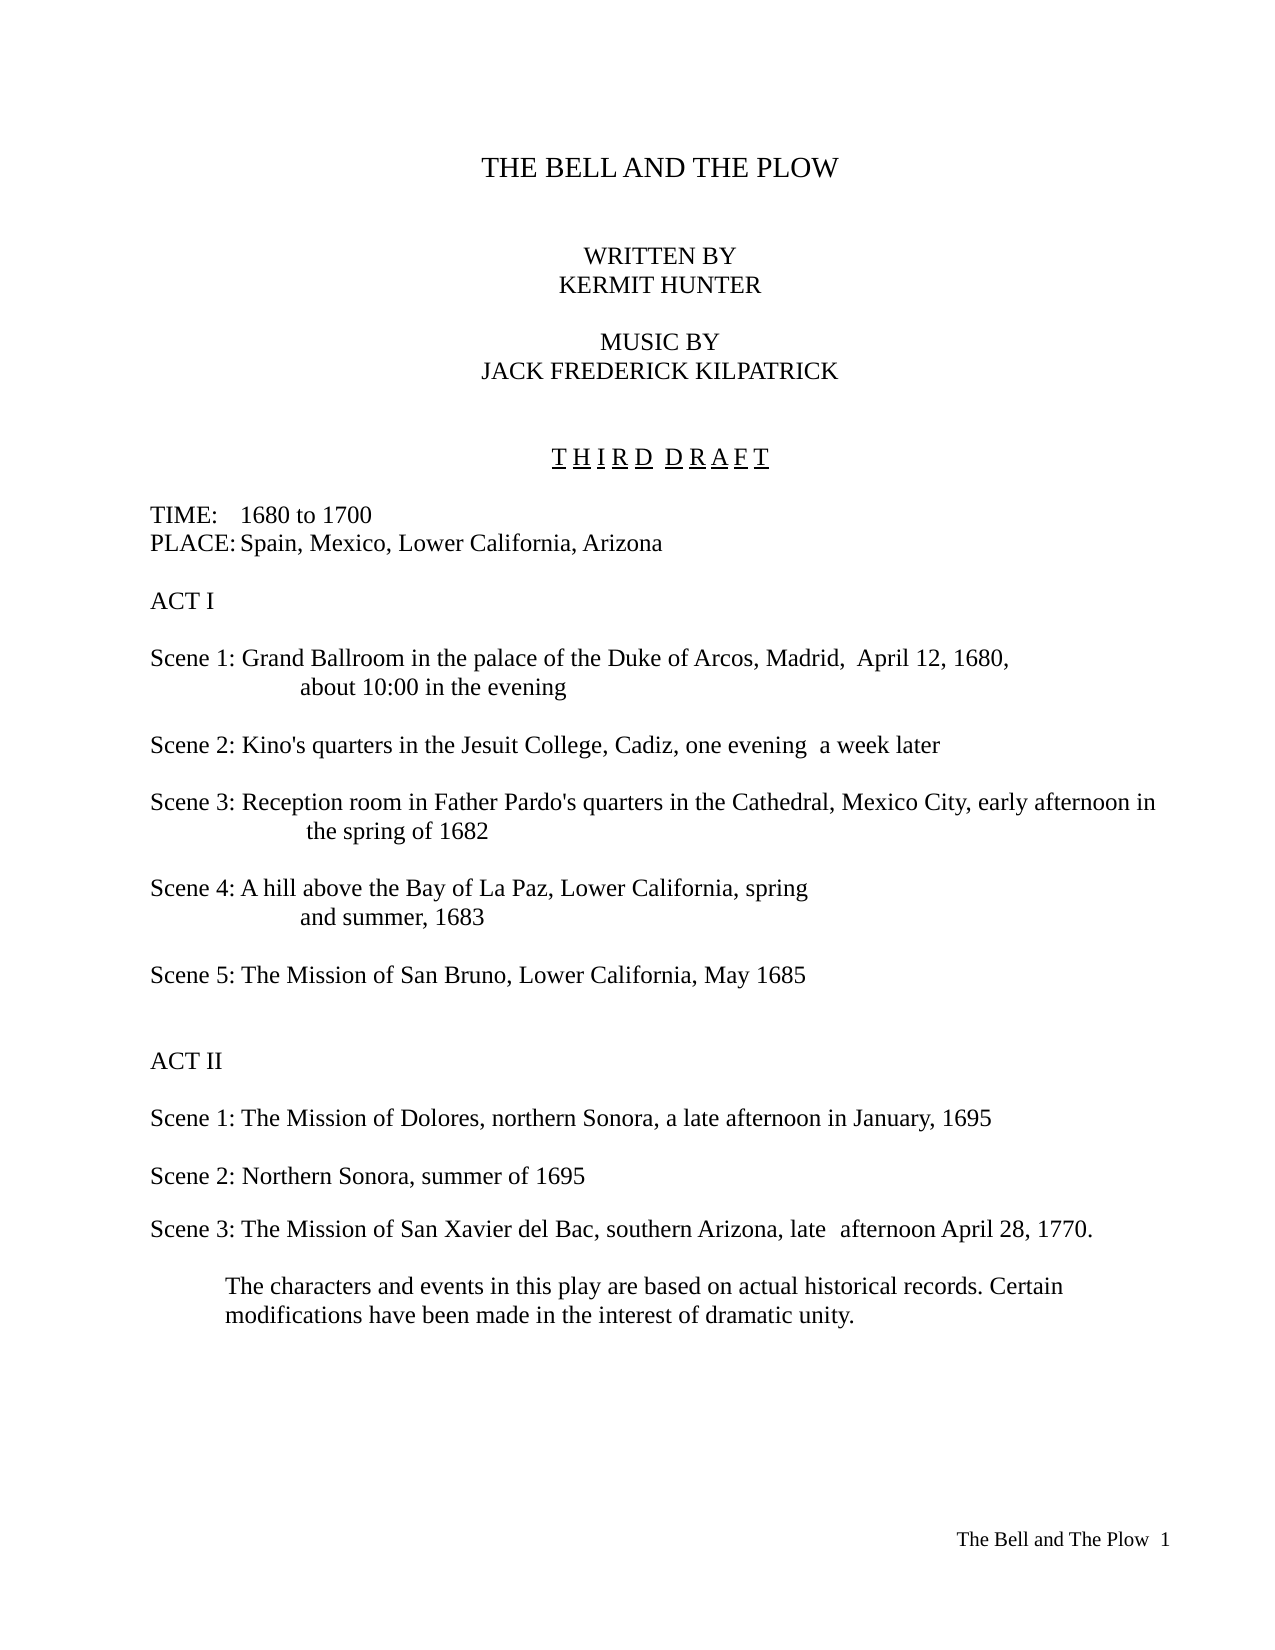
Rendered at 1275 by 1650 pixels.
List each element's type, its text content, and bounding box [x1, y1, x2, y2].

text Scene 3: The Mission of San Xavier del Bac, southern Arizona, late afternoon April 28, 1770. [150, 1214, 1170, 1243]
text ACT I [150, 586, 1170, 615]
text WRITTEN BY [150, 241, 1170, 270]
text Scene 3: Reception room in Father Pardo's quarters in the Cathedral, Mexico City, early afternoon in [150, 787, 1170, 816]
text Scene 2: Northern Sonora, summer of 1695 [150, 1161, 1170, 1214]
text MUSIC BY [150, 327, 1170, 356]
text PLACE: Spain, Mexico, Lower California, Arizona [150, 528, 1170, 557]
text Scene 2: Kino's quarters in the Jesuit College, Cadiz, one evening a week later [150, 730, 1170, 758]
text Scene 1: Grand Ballroom in the palace of the Duke of Arcos, Madrid, April 12, 1680, about 10:00 in the evening [150, 643, 1170, 701]
text the spring of 1682 [150, 816, 1170, 845]
text ACT II [150, 1046, 1170, 1075]
text KERMIT HUNTER [150, 270, 1170, 298]
text Scene 1: The Mission of Dolores, northern Sonora, a late afternoon in January, 1695 [150, 1103, 1170, 1132]
text Scene 4: A hill above the Bay of La Paz, Lower California, spring [150, 873, 1170, 902]
text THE BELL AND THE PLOW [150, 150, 1170, 183]
text JACK FREDERICK KILPATRICK [150, 356, 1170, 385]
text TIME: 1680 to 1700 [150, 500, 1170, 528]
text and summer, 1683 [150, 902, 1170, 931]
text T H I R D D R A F T [150, 442, 1170, 471]
text The characters and events in this play are based on actual historical records. Certain modifications have been made in the interest of dramatic unity. [225, 1271, 1125, 1329]
text Scene 5: The Mission of San Bruno, Lower California, May 1685 [150, 960, 1170, 988]
